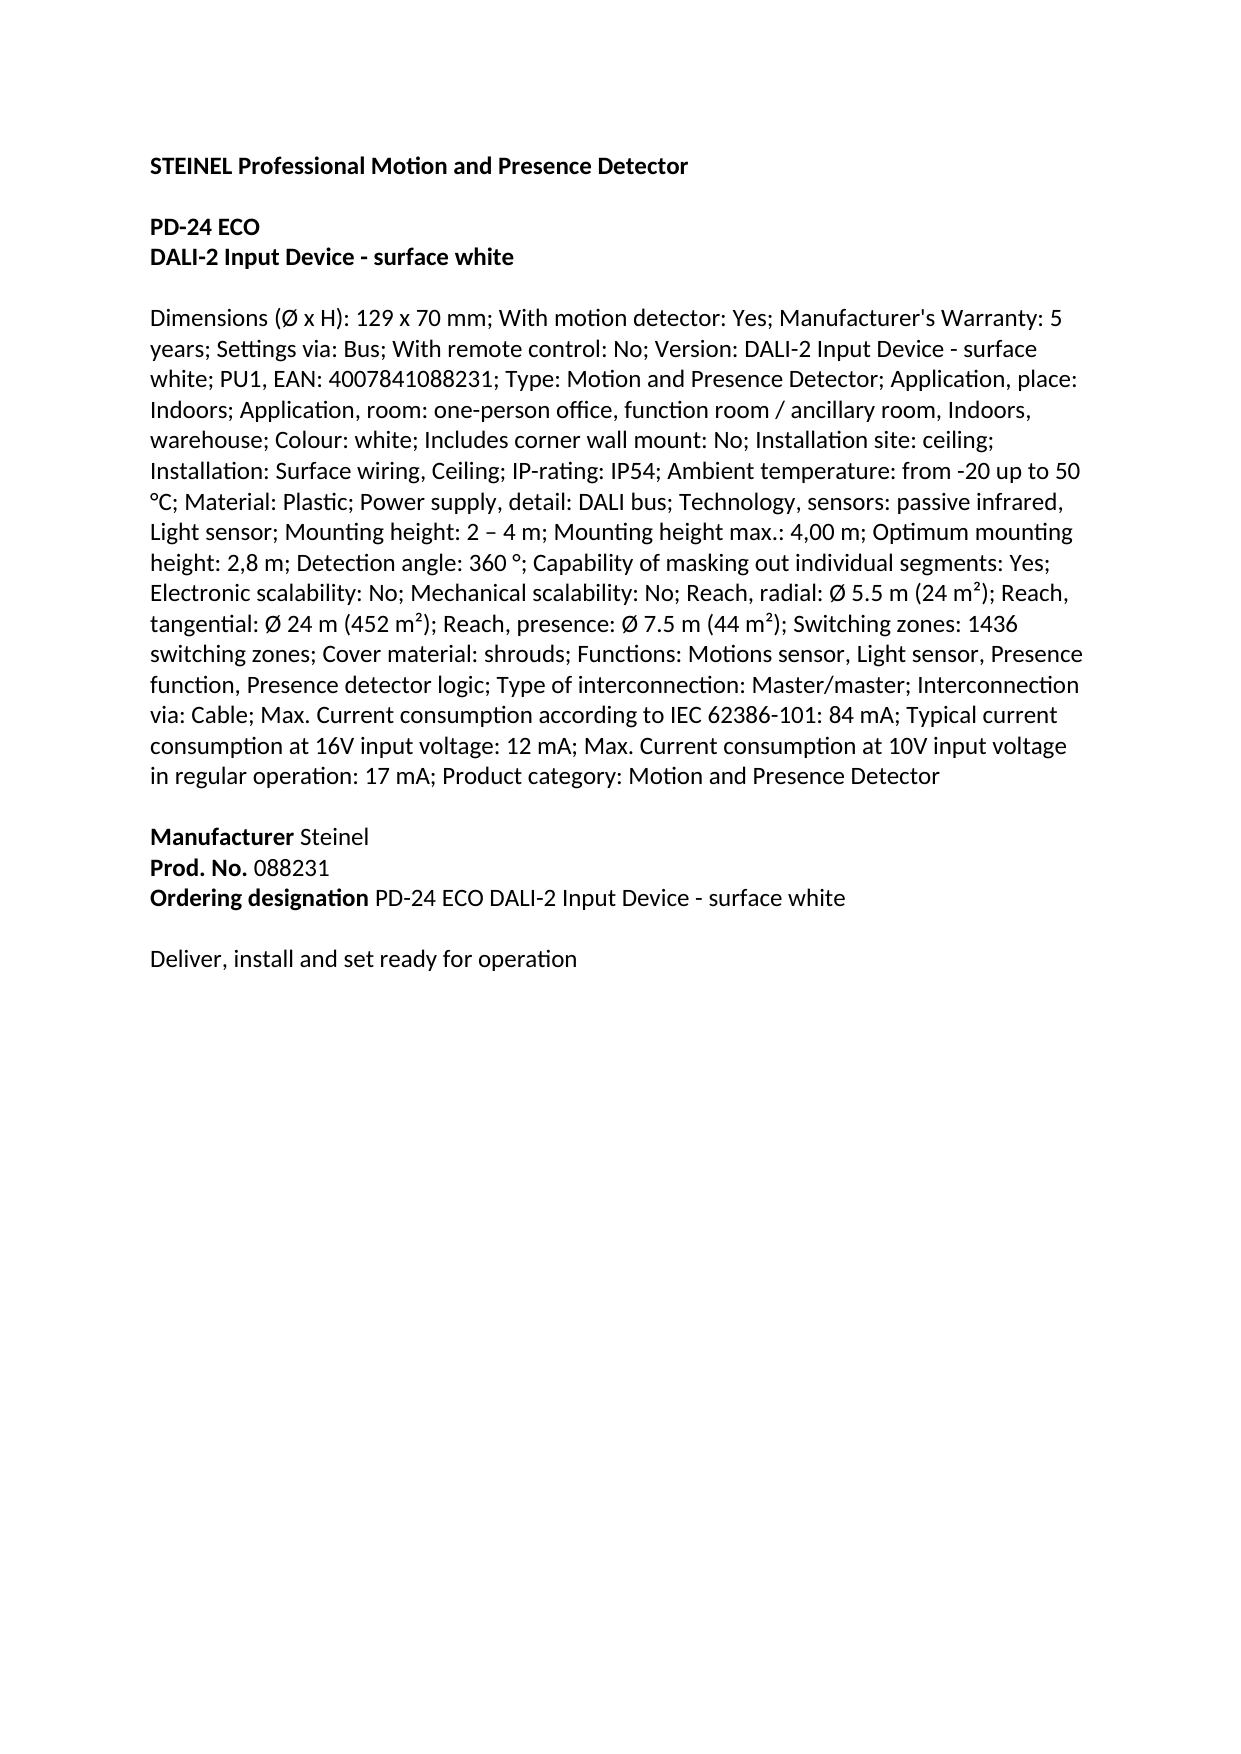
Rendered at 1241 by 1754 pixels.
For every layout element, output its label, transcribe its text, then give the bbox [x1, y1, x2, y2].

text PD-24 ECO [150, 211, 1090, 242]
text Prod. No. 088231 [150, 852, 1090, 882]
text Deliver, install and set ready for operation [150, 943, 1090, 974]
text Ordering designation PD-24 ECO DALI-2 Input Device - surface white [150, 882, 1090, 913]
text DALI-2 Input Device - surface white [150, 242, 1090, 272]
text Dimensions (Ø x H): 129 x 70 mm; With motion detector: Yes; Manufacturer's Warranty: 5 years; Settings via: Bus; With remote control: No; Version: DALI-2 Input Device - surface white; PU1, EAN: 4007841088231; Type: Motion and Presence Detector; Application, place: Indoors; Application, room: one-person office, function room / ancillary room, Indoors, warehouse; Colour: white; Includes corner wall mount: No; Installation site: ceiling; Installation: Surface wiring, Ceiling; IP-rating: IP54; Ambient temperature: from -20 up to 50 °C; Material: Plastic; Power supply, detail: DALI bus; Technology, sensors: passive infrared, Light sensor; Mounting height: 2 – 4 m; Mounting height max.: 4,00 m; Optimum mounting height: 2,8 m; Detection angle: 360 °; Capability of masking out individual segments: Yes; Electronic scalability: No; Mechanical scalability: No; Reach, radial: Ø 5.5 m (24 m²); Reach, tangential: Ø 24 m (452 m²); Reach, presence: Ø 7.5 m (44 m²); Switching zones: 1436 switching zones; Cover material: shrouds; Functions: Motions sensor, Light sensor, Presence function, Presence detector logic; Type of interconnection: Master/master; Interconnection via: Cable; Max. Current consumption according to IEC 62386-101: 84 mA; Typical current consumption at 16V input voltage: 12 mA; Max. Current consumption at 10V input voltage in regular operation: 17 mA; Product category: Motion and Presence Detector [150, 303, 1090, 791]
text Manufacturer Steinel [150, 821, 1090, 852]
text STEINEL Professional Motion and Presence Detector [150, 150, 1090, 181]
